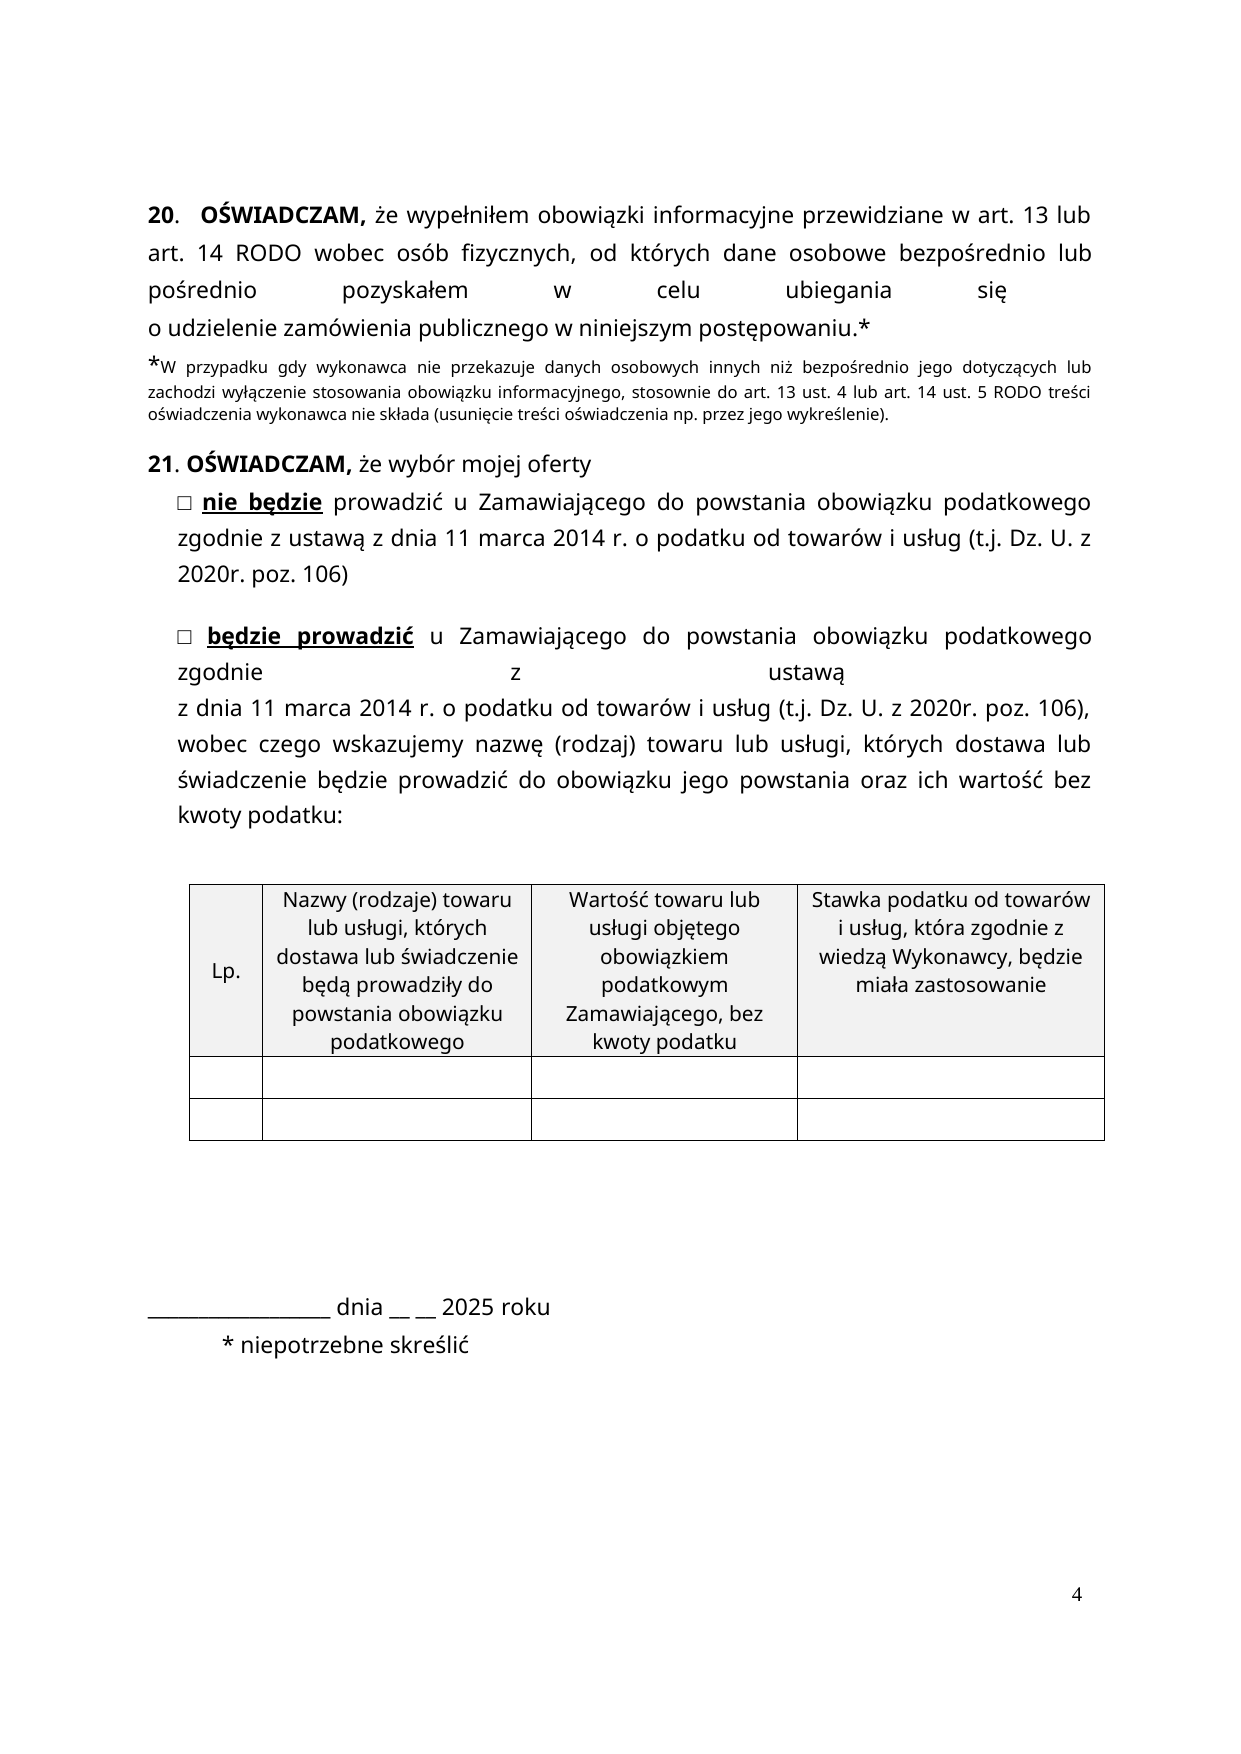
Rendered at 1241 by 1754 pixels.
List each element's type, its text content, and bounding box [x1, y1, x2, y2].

text *W przypadku gdy wykonawca nie przekazuje danych osobowych innych niż bezpośrednio jego dotyczących lub zachodzi wyłączenie stosowania obowiązku informacyjnego, stosownie do art. 13 ust. 4 lub art. 14 ust. 5 RODO treści oświadczenia wykonawca nie składa (usunięcie treści oświadczenia np. przez jego wykreślenie). [148, 349, 1092, 426]
text __________________ dnia __ __ 2025 roku [148, 1291, 1092, 1322]
table_cell [532, 1099, 797, 1140]
text □ nie będzie prowadzić u Zamawiającego do powstania obowiązku podatkowego zgodnie z ustawą z dnia 11 marca 2014 r. o podatku od towarów i usług (t.j. Dz. U. z 2020r. poz. 106) [177, 486, 1092, 589]
text 21. OŚWIADCZAM, że wybór mojej oferty [148, 448, 1092, 480]
table_cell [798, 1099, 1104, 1140]
table_header Wartość towaru lub usługi objętego obowiązkiem podatkowym Zamawiającego, bez kwoty podatku [532, 885, 797, 1056]
table_header Stawka podatku od towarów i usług, która zgodnie z wiedzą Wykonawcy, będzie miała zastosowanie [798, 885, 1104, 1056]
text * niepotrzebne skreślić [148, 1329, 1092, 1360]
table_cell [263, 1099, 531, 1140]
table_cell [798, 1057, 1104, 1098]
table_cell [190, 1099, 262, 1140]
text 20. OŚWIADCZAM, że wypełniłem obowiązki informacyjne przewidziane w art. 13 lub art. 14 RODO wobec osób fizycznych, od których dane osobowe bezpośrednio lub pośrednio pozyskałem w celu ubiegania się o udzielenie zamówienia publicznego w niniejszym postępowaniu.* [148, 199, 1092, 343]
table_cell [263, 1057, 531, 1098]
table_header Lp. [190, 885, 262, 1056]
text □ będzie prowadzić u Zamawiającego do powstania obowiązku podatkowego zgodnie z ustawą z dnia 11 marca 2014 r. o podatku od towarów i usług (t.j. Dz. U. z 2020r. poz. 106), wobec czego wskazujemy nazwę (rodzaj) towaru lub usługi, których dostawa lub świadczenie będzie prowadzić do obowiązku jego powstania oraz ich wartość bez kwoty podatku: [177, 620, 1092, 831]
table_cell [190, 1057, 262, 1098]
table_header Nazwy (rodzaje) towaru lub usługi, których dostawa lub świadczenie będą prowadziły do powstania obowiązku podatkowego [263, 885, 531, 1056]
table_cell [532, 1057, 797, 1098]
